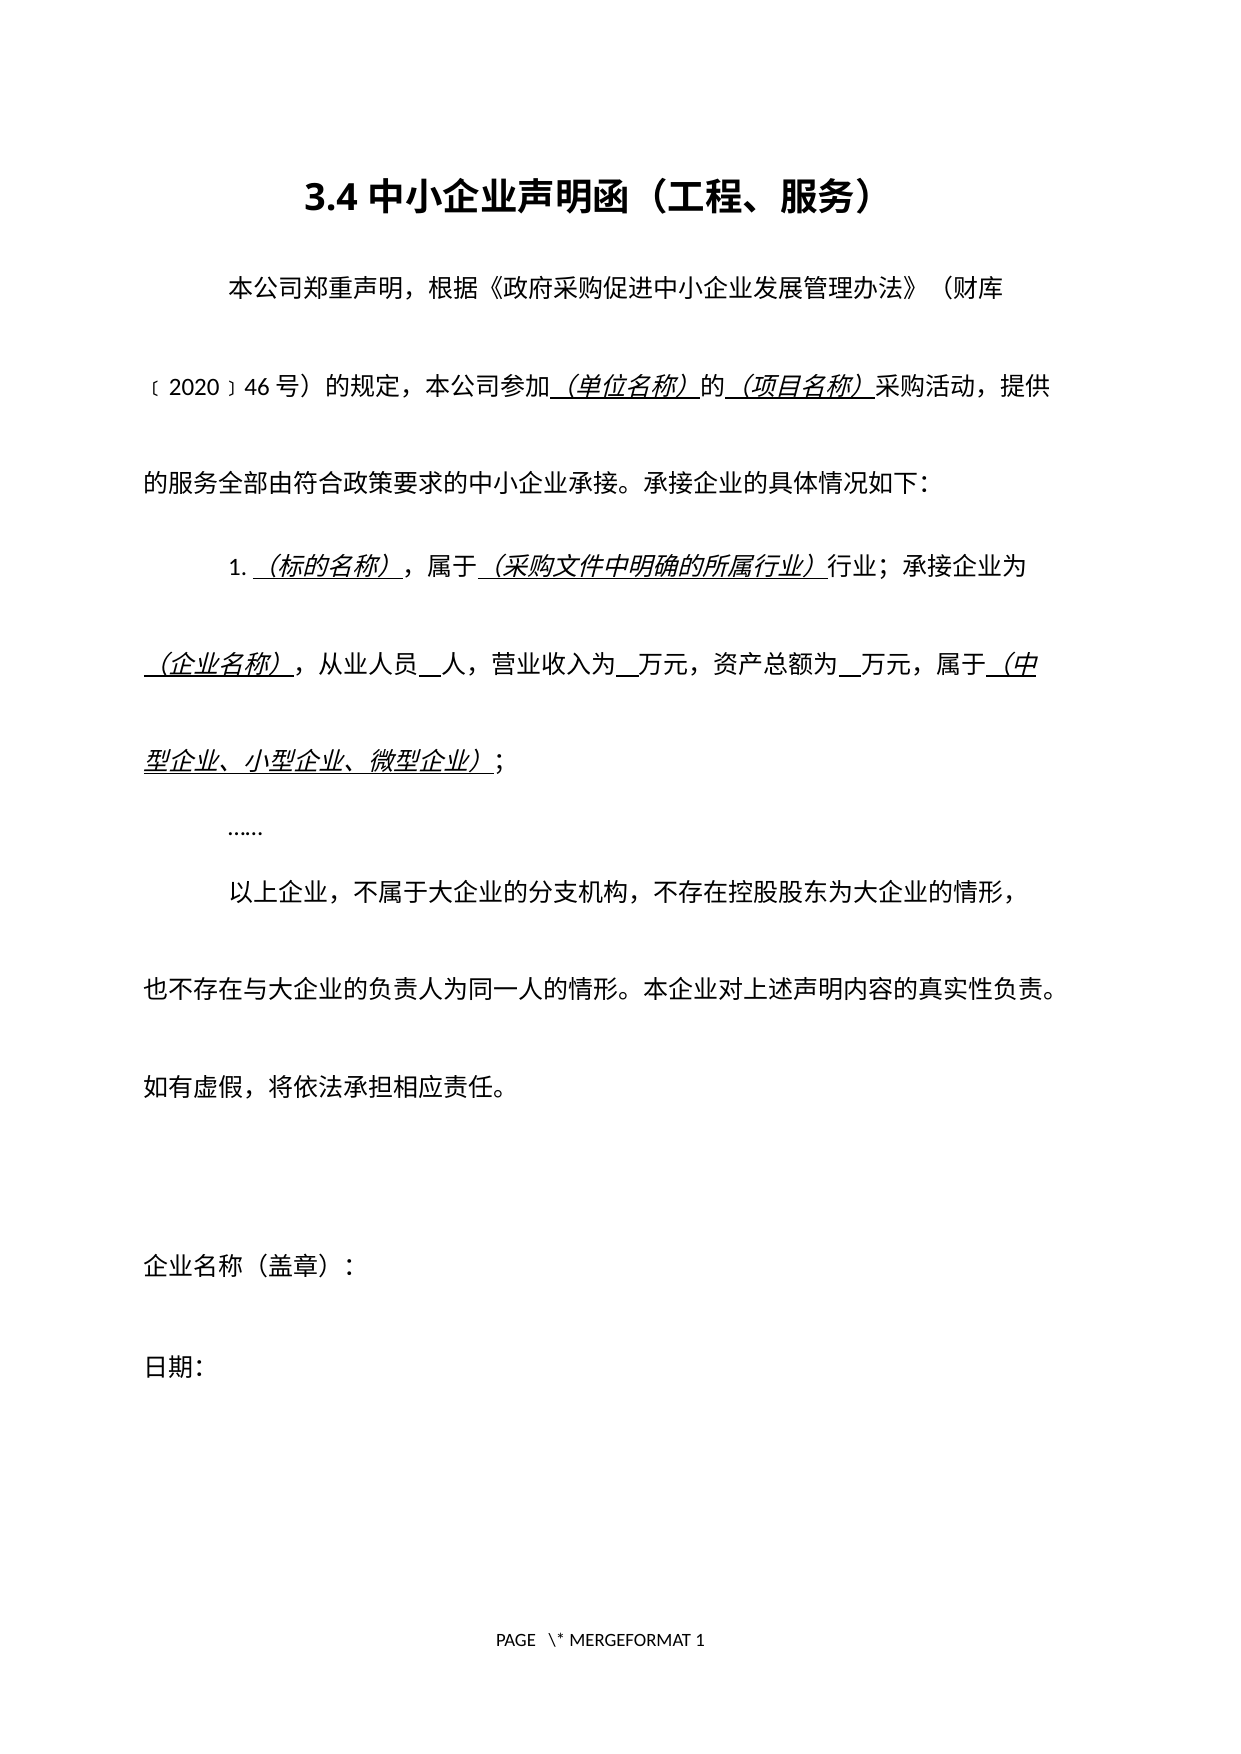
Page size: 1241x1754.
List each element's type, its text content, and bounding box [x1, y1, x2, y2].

text 日期： [144, 1333, 1053, 1398]
text 以上企业，不属于大企业的分支机构，不存在控股股东为大企业的情形，也不存在与大企业的负责人为同一人的情形。本企业对上述声明内容的真实性负责。如有虚假，将依法承担相应责任。 [144, 858, 1053, 1118]
text …… [144, 810, 1053, 843]
text 企业名称（盖章）： [144, 1232, 1053, 1297]
text 1. （标的名称），属于（采购文件中明确的所属行业）行业；承接企业为（企业名称），从业人员 人，营业收入为 万元，资产总额为 万元，属于（中型企业、小型企业、微型企业）； [144, 532, 1053, 792]
text 3.4 中小企业声明函（工程、服务） [144, 162, 1053, 227]
text 本公司郑重声明，根据《政府采购促进中小企业发展管理办法》（财库﹝2020﹞46号）的规定，本公司参加（单位名称）的（项目名称）采购活动，提供的服务全部由符合政策要求的中小企业承接。承接企业的具体情况如下： [144, 254, 1053, 514]
